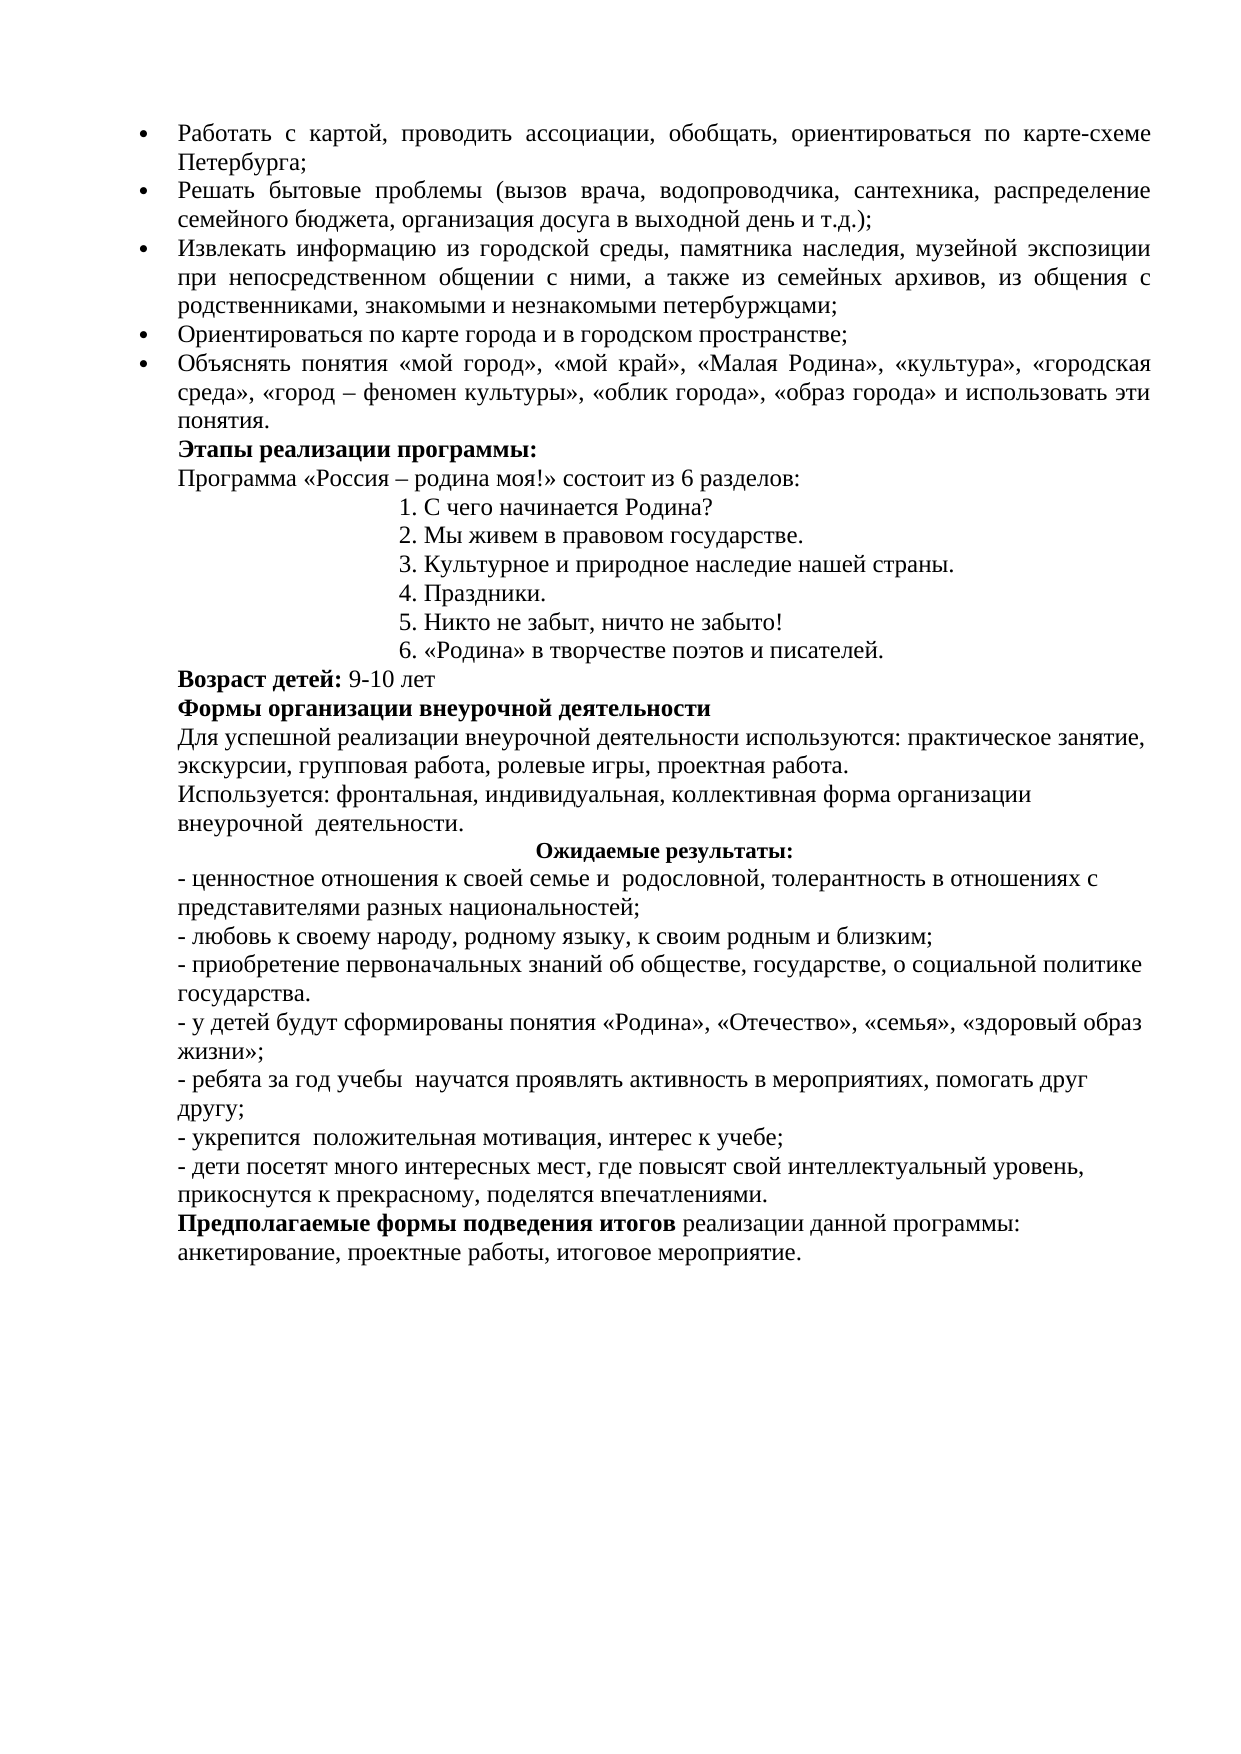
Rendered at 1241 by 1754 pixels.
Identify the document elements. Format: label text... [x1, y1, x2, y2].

text Ожидаемые результаты: [177, 837, 1152, 863]
list Объяснять понятия «мой город», «мой край», «Малая Родина», «культура», «городская среда», «город – феномен культуры», «облик города», «образ города» и использовать эти понятия. [140, 348, 1152, 434]
text Этапы реализации программы: [177, 434, 1152, 463]
text - приобретение первоначальных знаний об обществе, государстве, о социальной политике государства. [177, 949, 1152, 1007]
list Ориентироваться по карте города и в городском пространстве; [140, 319, 1152, 348]
text - ребята за год учебы научатся проявлять активность в мероприятиях, помогать друг другу; [177, 1064, 1152, 1122]
text - дети посетят много интересных мест, где повысят свой интеллектуальный уровень, прикоснутся к прекрасному, поделятся впечатлениями. [177, 1151, 1152, 1208]
text Предполагаемые формы подведения итогов реализации данной программы: анкетирование, проектные работы, итоговое мероприятие. [177, 1208, 1152, 1266]
text - укрепится положительная мотивация, интерес к учебе; [177, 1122, 1152, 1151]
text Используется: фронтальная, индивидуальная, коллективная форма организации внеурочной деятельности. [177, 779, 1152, 837]
text 2. Мы живем в правовом государстве. [398, 521, 1152, 549]
list Работать с картой, проводить ассоциации, обобщать, ориентироваться по карте-схеме Петербурга; [140, 118, 1152, 176]
list Извлекать информацию из городской среды, памятника наследия, музейной экспозиции при непосредственном общении с ними, а также из семейных архивов, из общения с родственниками, знакомыми и незнакомыми петербуржцами; [140, 233, 1152, 319]
text Формы организации внеурочной деятельности [177, 693, 1152, 722]
text 6. «Родина» в творчестве поэтов и писателей. [398, 636, 1152, 664]
text Программа «Россия – родина моя!» состоит из 6 разделов: [177, 463, 1152, 492]
text 1. С чего начинается Родина? [398, 492, 1152, 521]
text Для успешной реализации внеурочной деятельности используются: практическое занятие, экскурсии, групповая работа, ролевые игры, проектная работа. [177, 722, 1152, 779]
list Решать бытовые проблемы (вызов врача, водопроводчика, сантехника, распределение семейного бюджета, организация досуга в выходной день и т.д.); [140, 176, 1152, 233]
text - ценностное отношения к своей семье и родословной, толерантность в отношениях с представителями разных национальностей; [177, 863, 1152, 921]
text 3. Культурное и природное наследие нашей страны. [398, 549, 1152, 578]
text 4. Праздники. [398, 578, 1152, 607]
text Возраст детей: 9-10 лет [177, 664, 1152, 693]
text - у детей будут сформированы понятия «Родина», «Отечество», «семья», «здоровый образ жизни»; [177, 1007, 1152, 1064]
text - любовь к своему народу, родному языку, к своим родным и близким; [177, 921, 1152, 949]
text 5. Никто не забыт, ничто не забыто! [398, 607, 1152, 636]
